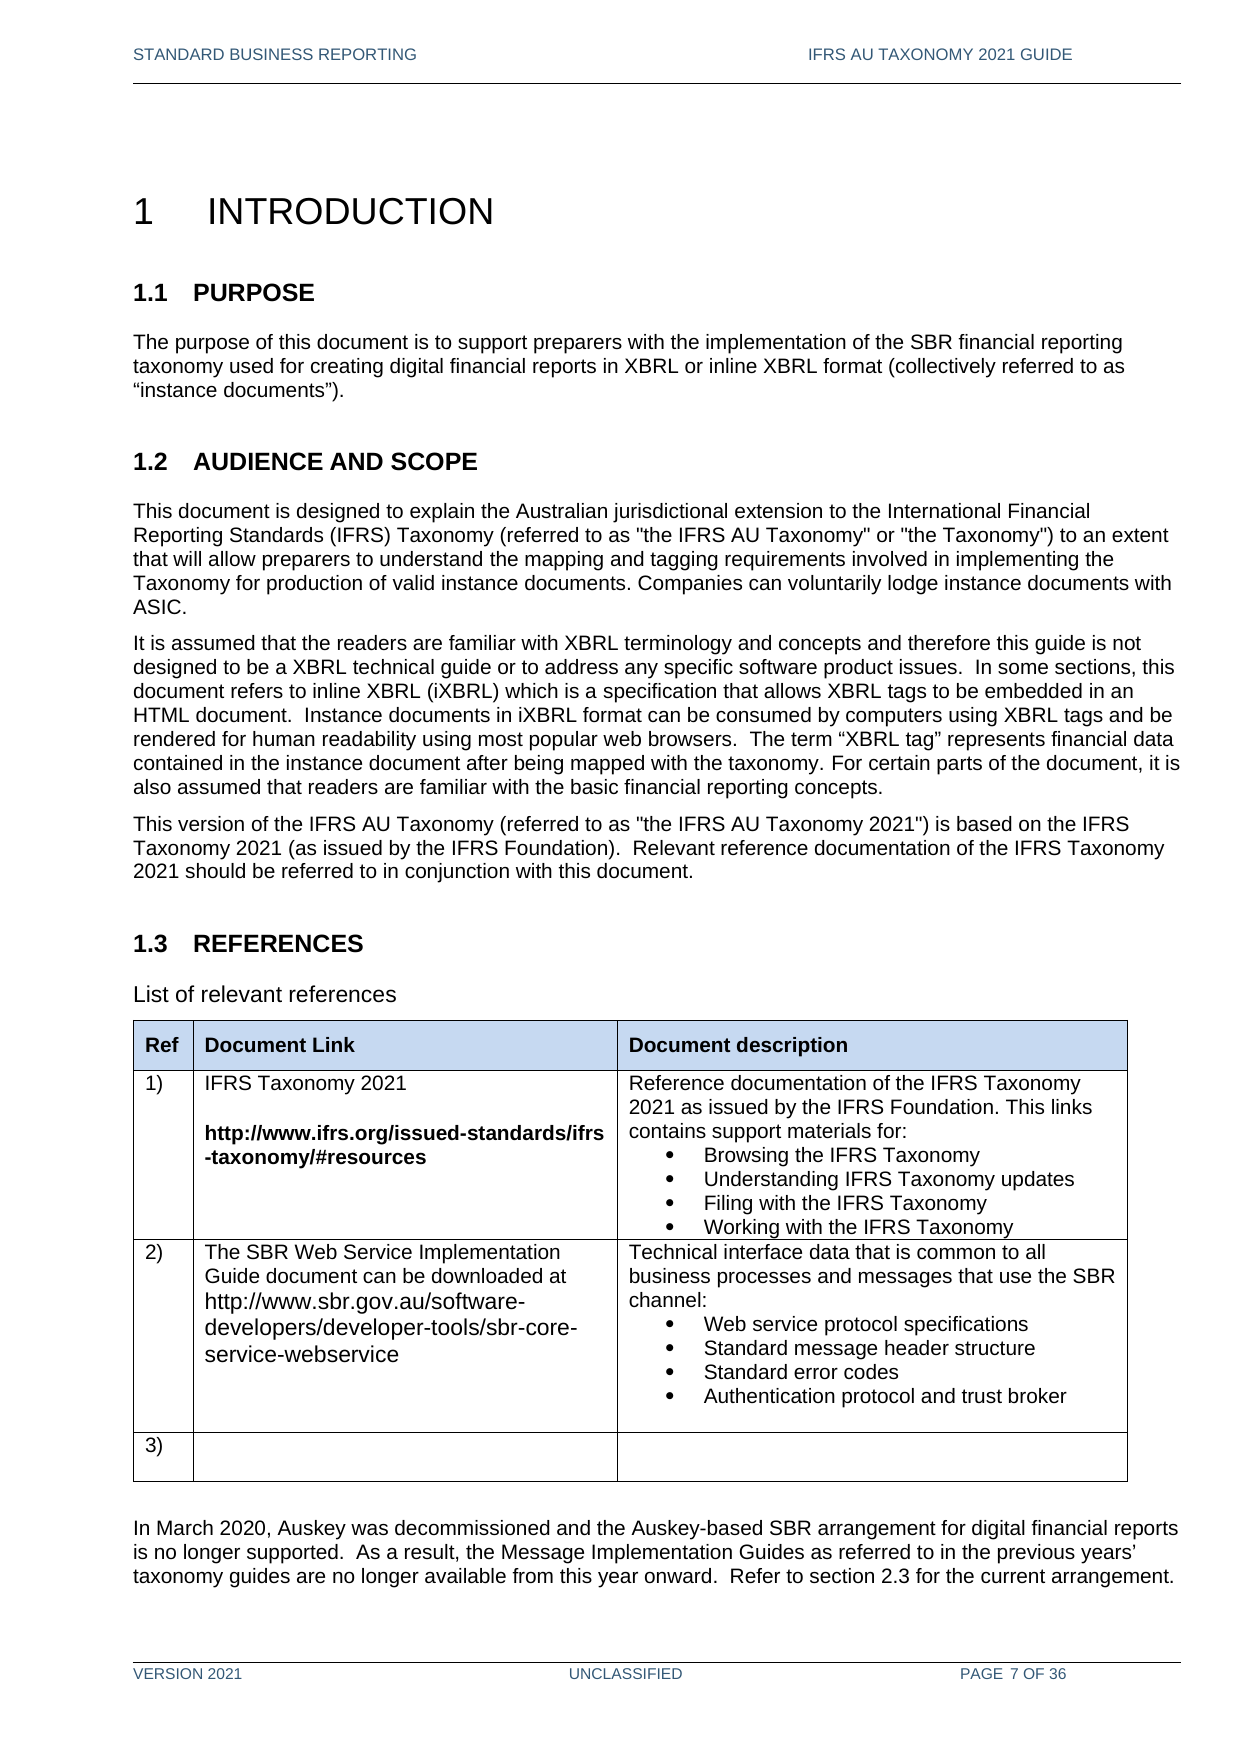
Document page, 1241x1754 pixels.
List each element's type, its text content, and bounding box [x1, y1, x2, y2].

text It is assumed that the readers are familiar with XBRL terminology and concepts and therefore this guide is not designed to be a XBRL technical guide or to address any specific software product issues. In some sections, this document refers to inline XBRL (iXBRL) which is a specification that allows XBRL tags to be embedded in an HTML document. Instance documents in iXBRL format can be consumed by computers using XBRL tags and be rendered for human readability using most popular web browsers. The term “XBRL tag” represents financial data contained in the instance document after being mapped with the taxonomy. For certain parts of the document, it is also assumed that readers are familiar with the basic financial reporting concepts. [133, 631, 1181, 799]
text List of relevant references [133, 981, 1181, 1007]
text This version of the IFRS AU Taxonomy (referred to as "the IFRS AU Taxonomy 2021") is based on the IFRS Taxonomy 2021 (as issued by the IFRS Foundation). Relevant reference documentation of the IFRS Taxonomy 2021 should be referred to in conjunction with this document. [133, 811, 1181, 883]
text Introduction [133, 189, 1181, 232]
text References [133, 929, 1181, 958]
table_cell Reference documentation of the IFRS Taxonomy 2021 as issued by the IFRS Foundation. This links contains support materials for: Browsing the IFRS Taxonomy Understanding IFRS Taxonomy updates Filing with the IFRS Taxonomy Working with the IFRS Taxonomy [618, 1071, 1127, 1239]
table_header Document description [618, 1021, 1127, 1070]
table_cell [618, 1433, 1127, 1481]
table_header Ref [134, 1021, 193, 1070]
table_cell [134, 1240, 193, 1432]
text In March 2020, Auskey was decommissioned and the Auskey-based SBR arrangement for digital financial reports is no longer supported. As a result, the Message Implementation Guides as referred to in the previous years’ taxonomy guides are no longer available from this year onward. Refer to section 2.3 for the current arrangement. [133, 1516, 1181, 1588]
table_cell IFRS Taxonomy 2021 http://www.ifrs.org/issued-standards/ifrs-taxonomy/#resources [194, 1071, 617, 1239]
text This document is designed to explain the Australian jurisdictional extension to the International Financial Reporting Standards (IFRS) Taxonomy (referred to as "the IFRS AU Taxonomy" or "the Taxonomy") to an extent that will allow preparers to understand the mapping and tagging requirements involved in implementing the Taxonomy for production of valid instance documents. Companies can voluntarily lodge instance documents with ASIC. [133, 499, 1181, 619]
text The purpose of this document is to support preparers with the implementation of the SBR financial reporting taxonomy used for creating digital financial reports in XBRL or inline XBRL format (collectively referred to as “instance documents”). [133, 329, 1181, 401]
table_cell Technical interface data that is common to all business processes and messages that use the SBR channel: Web service protocol specifications Standard message header structure Standard error codes Authentication protocol and trust broker [618, 1240, 1127, 1432]
table_cell The SBR Web Service Implementation Guide document can be downloaded at http://www.sbr.gov.au/software-developers/developer-tools/sbr-core-service-webservice [194, 1240, 617, 1432]
table_cell [194, 1433, 617, 1481]
text Purpose [133, 278, 1181, 307]
table_cell [134, 1433, 193, 1481]
text Audience and Scope [133, 447, 1181, 476]
table_header Document Link [194, 1021, 617, 1070]
table_cell [134, 1071, 193, 1239]
